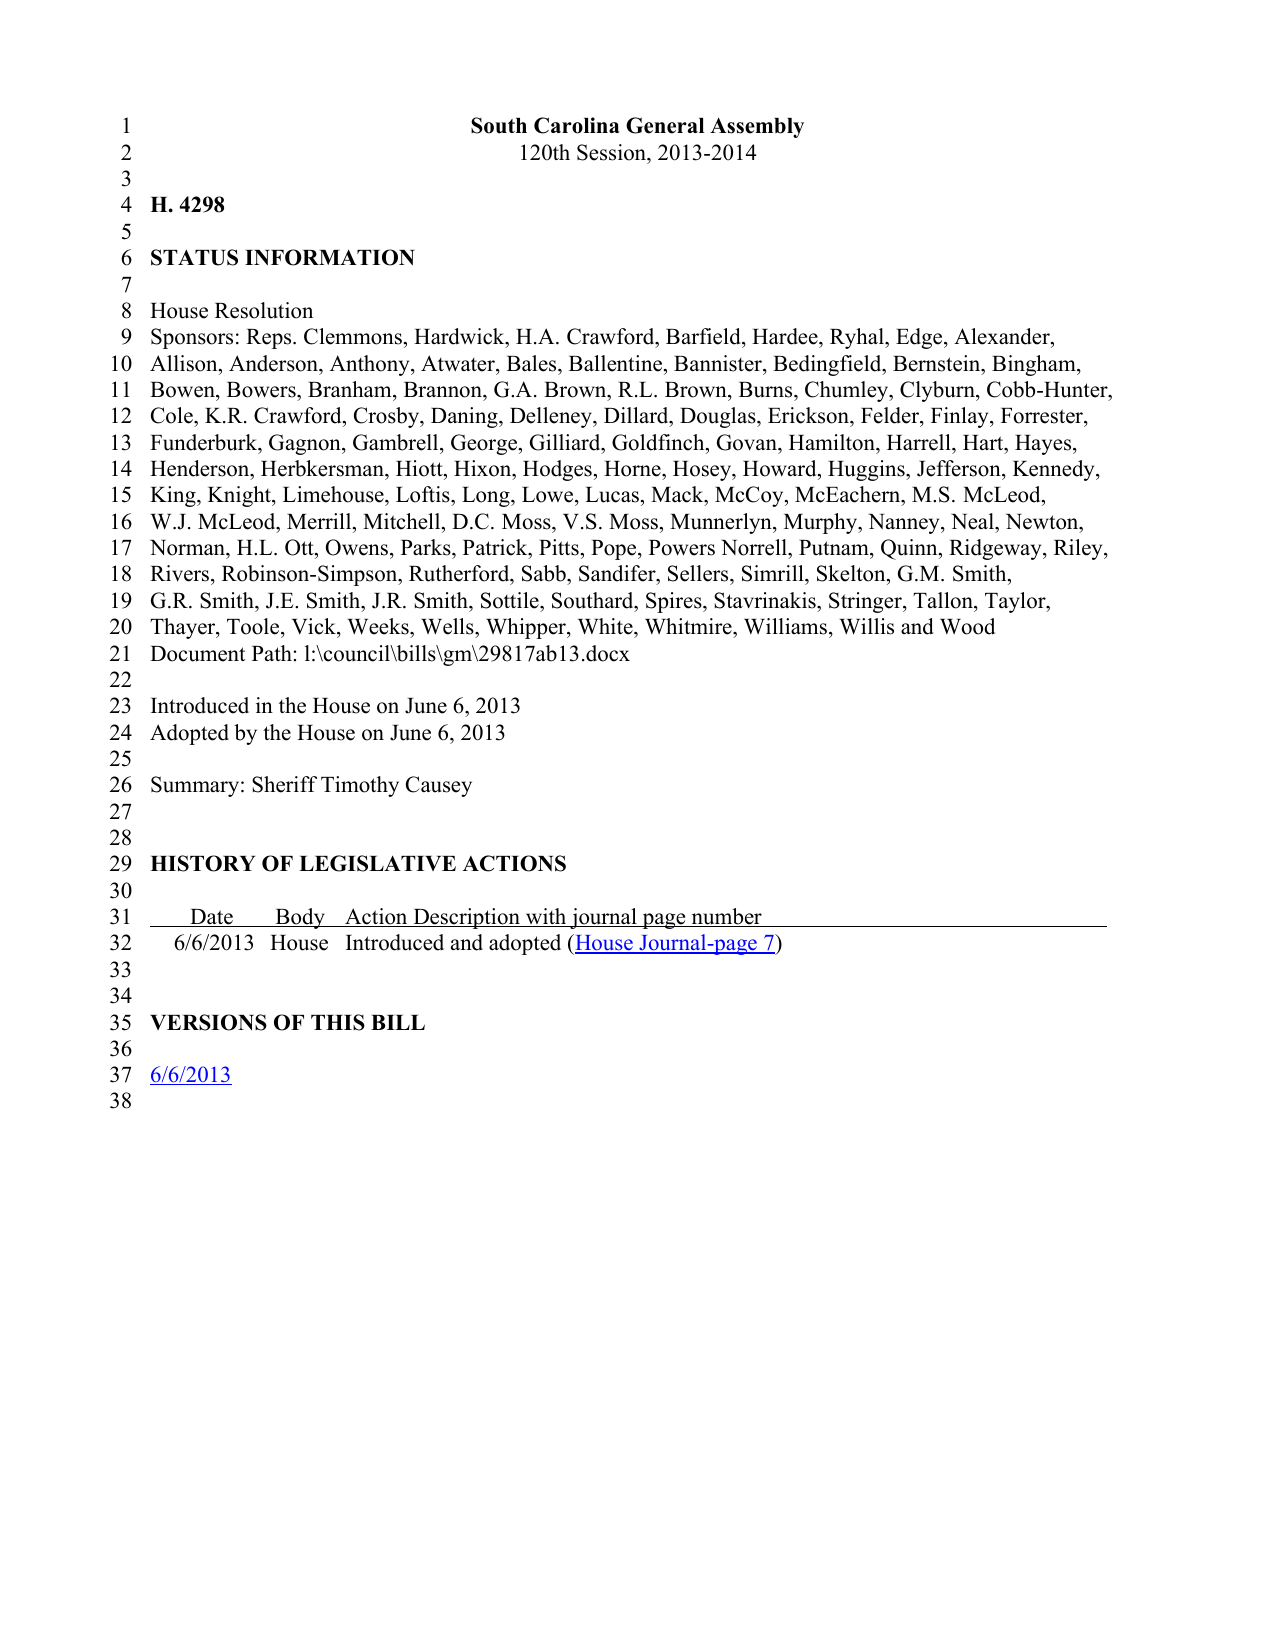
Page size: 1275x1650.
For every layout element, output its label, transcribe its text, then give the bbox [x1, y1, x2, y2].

text Sponsors: Reps. Clemmons, Hardwick, H.A. Crawford, Barfield, Hardee, Ryhal, Edge, Alexander, Allison, Anderson, Anthony, Atwater, Bales, Ballentine, Bannister, Bedingfield, Bernstein, Bingham, Bowen, Bowers, Branham, Brannon, G.A. Brown, R.L. Brown, Burns, Chumley, Clyburn, Cobb-Hunter, Cole, K.R. Crawford, Crosby, Daning, Delleney, Dillard, Douglas, Erickson, Felder, Finlay, Forrester, Funderburk, Gagnon, Gambrell, George, Gilliard, Goldfinch, Govan, Hamilton, Harrell, Hart, Hayes, Henderson, Herbkersman, Hiott, Hixon, Hodges, Horne, Hosey, Howard, Huggins, Jefferson, Kennedy, King, Knight, Limehouse, Loftis, Long, Lowe, Lucas, Mack, McCoy, McEachern, M.S. McLeod, W.J. McLeod, Merrill, Mitchell, D.C. Moss, V.S. Moss, Munnerlyn, Murphy, Nanney, Neal, Newton, Norman, H.L. Ott, Owens, Parks, Patrick, Pitts, Pope, Powers Norrell, Putnam, Quinn, Ridgeway, Riley, Rivers, Robinson-Simpson, Rutherford, Sabb, Sandifer, Sellers, Simrill, Skelton, G.M. Smith, G.R. Smith, J.E. Smith, J.R. Smith, Sottile, Southard, Spires, Stavrinakis, Stringer, Tallon, Taylor, Thayer, Toole, Vick, Weeks, Wells, Whipper, White, Whitmire, Williams, Willis and Wood [150, 323, 1125, 639]
text South Carolina General Assembly [150, 112, 1125, 139]
text STATUS INFORMATION [150, 244, 1125, 271]
text VERSIONS OF THIS BILL [150, 1008, 1125, 1035]
text Document Path: l:\council\bills\gm\29817ab13.docx [150, 639, 1125, 666]
text Summary: Sheriff Timothy Causey [150, 771, 1125, 798]
text 120th Session, 2013-2014 [150, 139, 1125, 165]
text Date Body Action Description with journal page number [150, 903, 1125, 929]
text Adopted by the House on June 6, 2013 [150, 719, 1125, 745]
text HISTORY OF LEGISLATIVE ACTIONS [150, 850, 1125, 877]
text H. 4298 [150, 192, 1125, 218]
text House Resolution [150, 297, 1125, 323]
text 6/6/2013 [150, 1061, 1125, 1088]
text 6/6/2013 House Introduced and adopted (House Journal-page 7) [150, 929, 1125, 956]
text Introduced in the House on June 6, 2013 [150, 692, 1125, 719]
